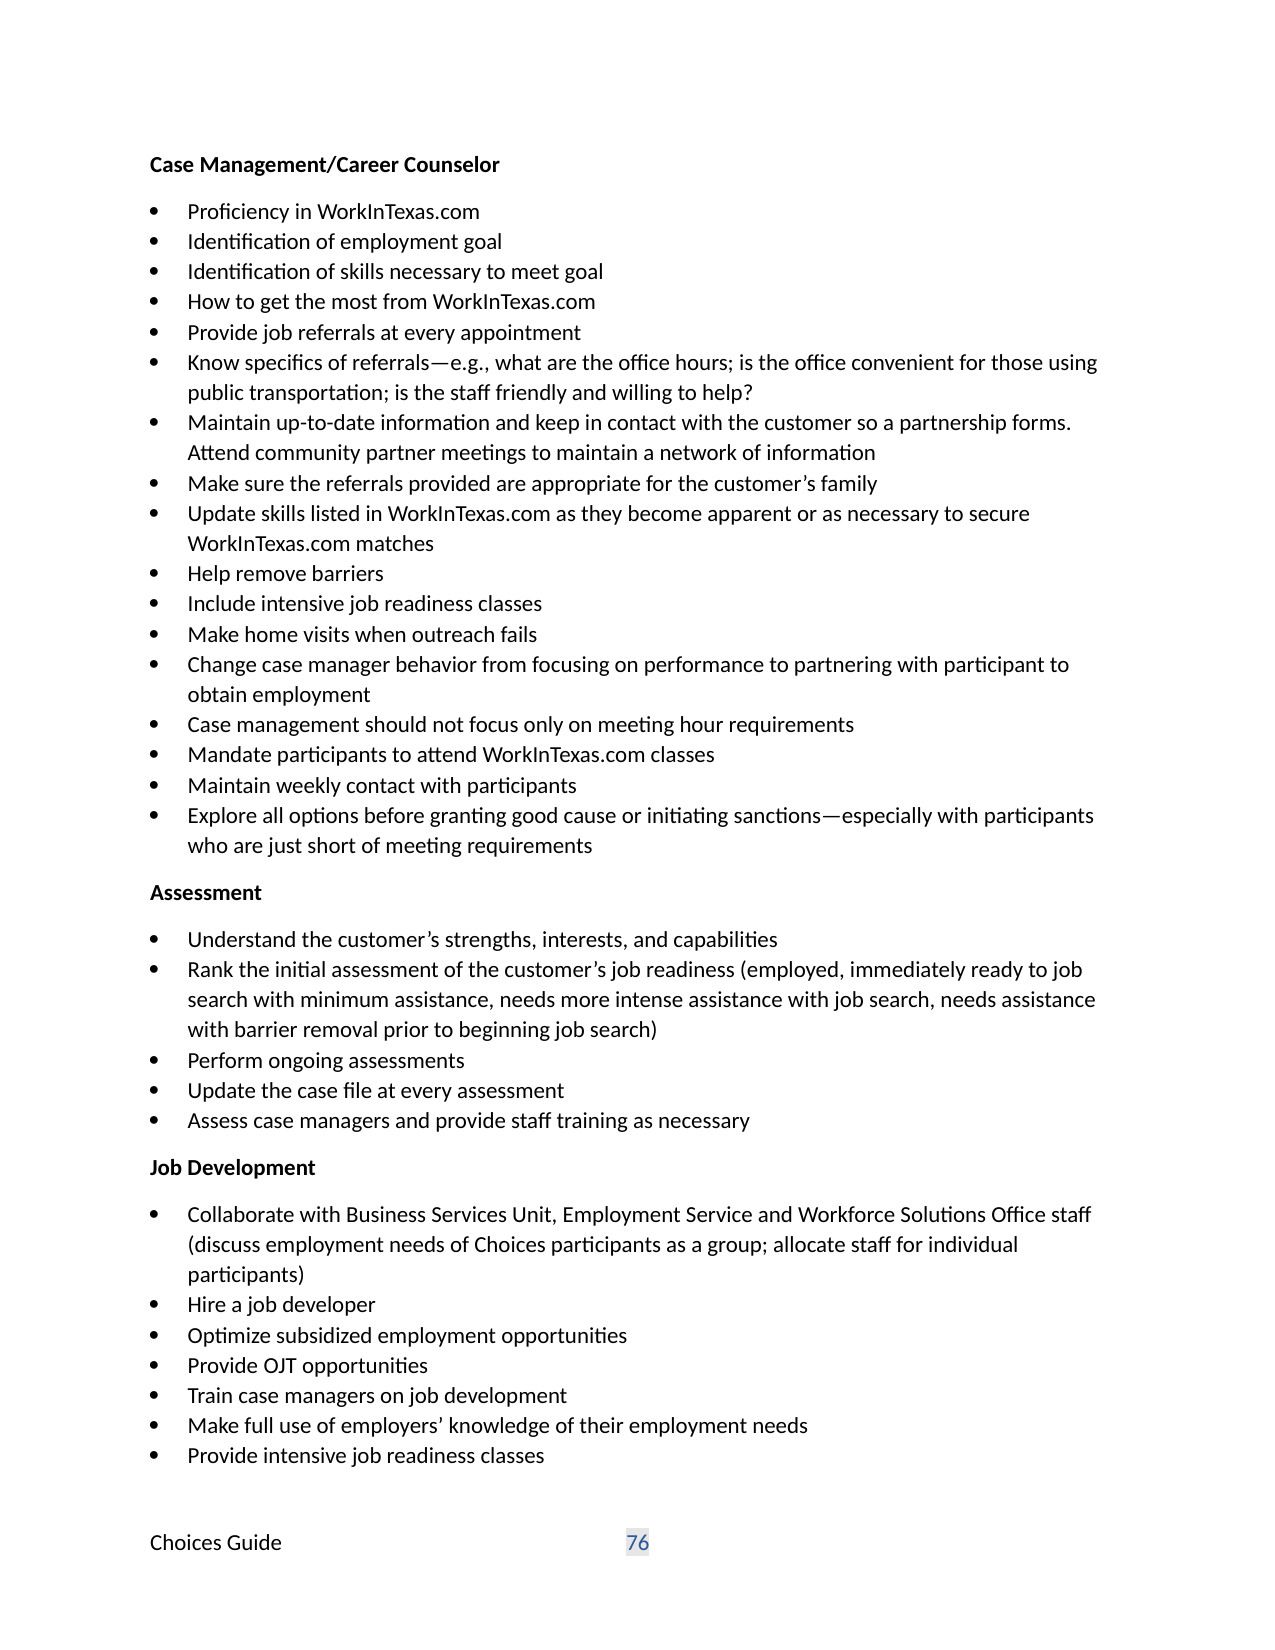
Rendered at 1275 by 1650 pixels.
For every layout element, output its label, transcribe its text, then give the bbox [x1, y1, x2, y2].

list Identification of employment goal [150, 227, 1125, 255]
list Make full use of employers’ knowledge of their employment needs [150, 1411, 1125, 1439]
list Update the case file at every assessment [150, 1076, 1125, 1104]
list Train case managers on job development [150, 1381, 1125, 1409]
list How to get the most from WorkInTexas.com [150, 287, 1125, 316]
text Case Management/Career Counselor [150, 150, 1125, 178]
list Mandate participants to attend WorkInTexas.com classes [150, 741, 1125, 769]
list Provide intensive job readiness classes [150, 1442, 1125, 1470]
list Optimize subsidized employment opportunities [150, 1321, 1125, 1349]
list Case management should not focus only on meeting hour requirements [150, 710, 1125, 738]
list Hire a job developer [150, 1291, 1125, 1319]
list Provide OJT opportunities [150, 1351, 1125, 1379]
list Make sure the referrals provided are appropriate for the customer’s family [150, 469, 1125, 497]
list Explore all options before granting good cause or initiating sanctions—especially with participants who are just short of meeting requirements [150, 801, 1125, 859]
list Maintain up-to-date information and keep in contact with the customer so a partnership forms. Attend community partner meetings to maintain a network of information [150, 408, 1125, 467]
list Change case manager behavior from focusing on performance to partnering with participant to obtain employment [150, 650, 1125, 708]
list Include intensive job readiness classes [150, 589, 1125, 618]
list Identification of skills necessary to meet goal [150, 257, 1125, 285]
list Make home visits when outreach fails [150, 620, 1125, 648]
text Assessment [150, 878, 1125, 906]
list Maintain weekly contact with participants [150, 771, 1125, 799]
list Help remove barriers [150, 559, 1125, 587]
list Collaborate with Business Services Unit, Employment Service and Workforce Solutions Office staff (discuss employment needs of Choices participants as a group; allocate staff for individual participants) [150, 1200, 1125, 1288]
list Proficiency in WorkInTexas.com [150, 197, 1125, 225]
list Provide job referrals at every appointment [150, 318, 1125, 346]
text Job Development [150, 1153, 1125, 1181]
list Rank the initial assessment of the customer’s job readiness (employed, immediately ready to job search with minimum assistance, needs more intense assistance with job search, needs assistance with barrier removal prior to beginning job search) [150, 955, 1125, 1044]
list Perform ongoing assessments [150, 1046, 1125, 1074]
list Know specifics of referrals—e.g., what are the office hours; is the office convenient for those using public transportation; is the staff friendly and willing to help? [150, 348, 1125, 406]
list Assess case managers and provide staff training as necessary [150, 1106, 1125, 1134]
list Understand the customer’s strengths, interests, and capabilities [150, 925, 1125, 953]
list Update skills listed in WorkInTexas.com as they become apparent or as necessary to secure WorkInTexas.com matches [150, 499, 1125, 557]
